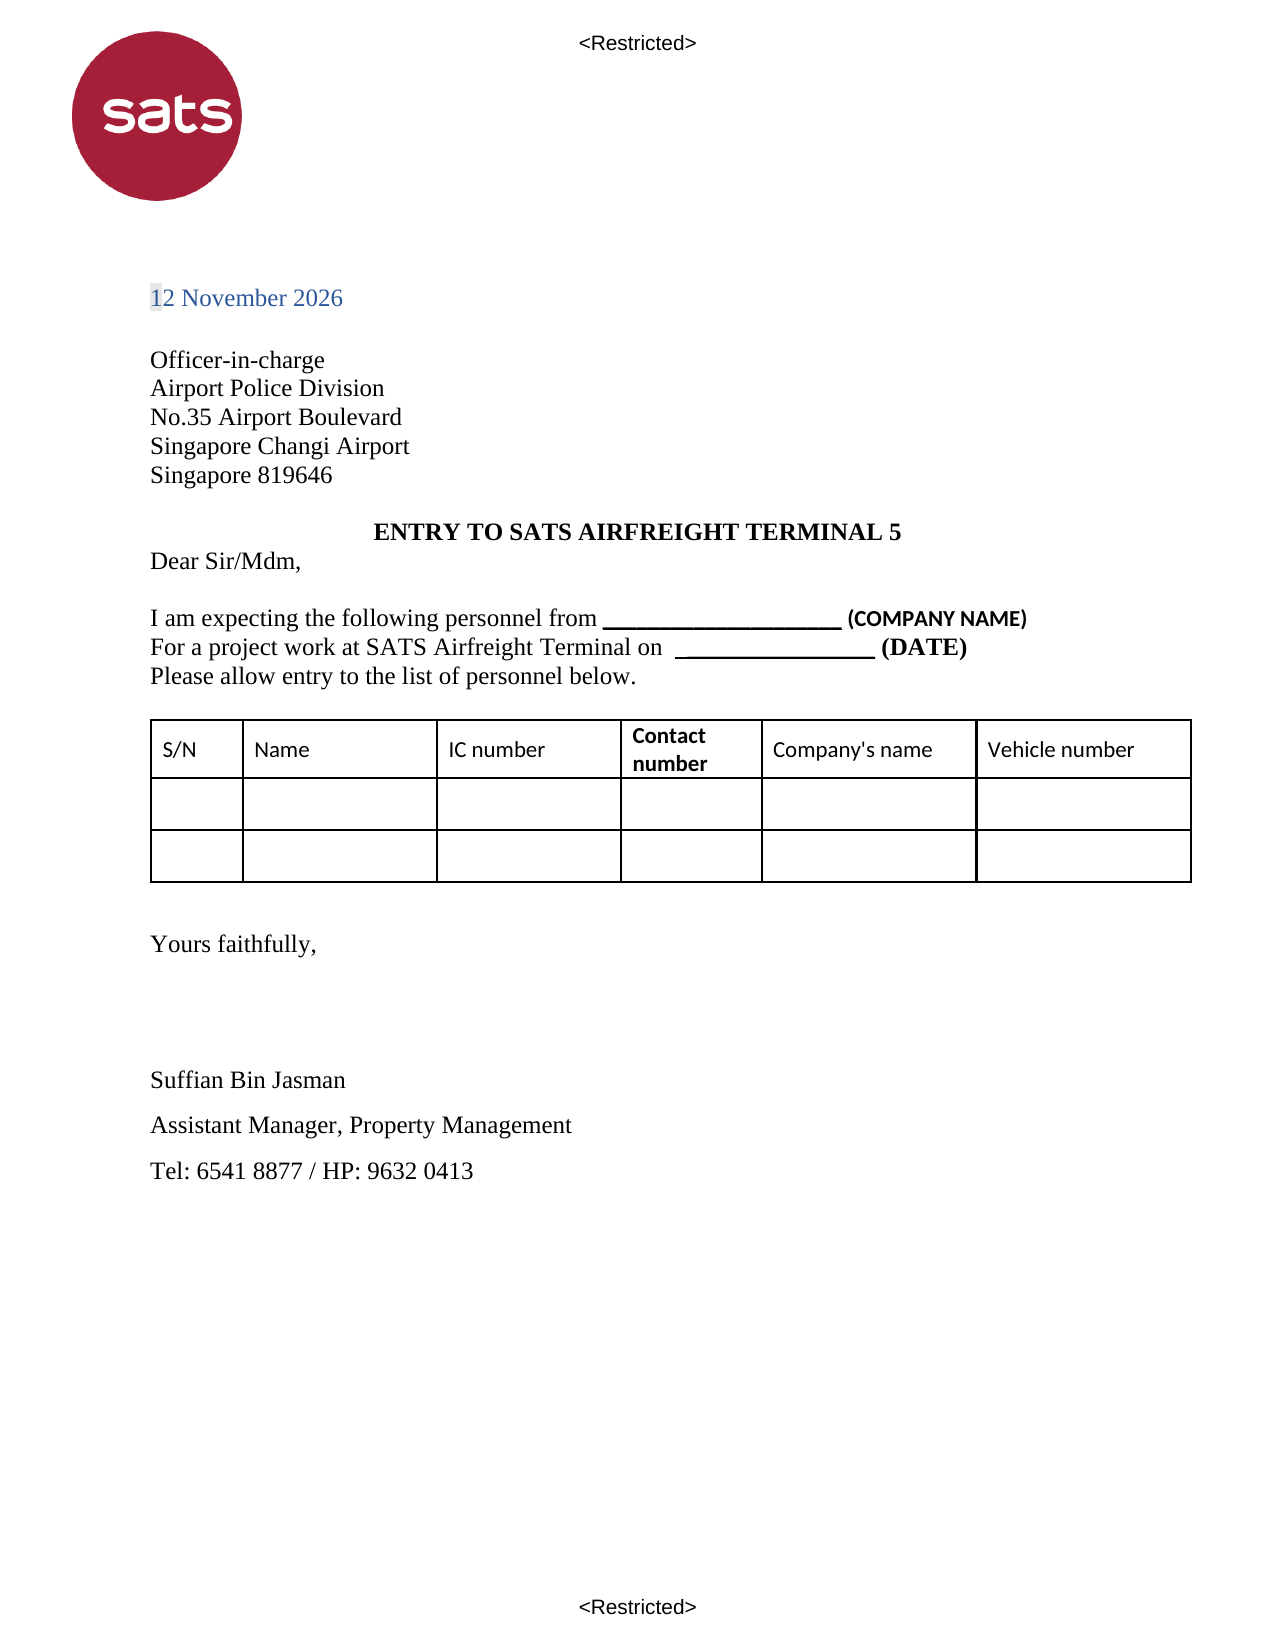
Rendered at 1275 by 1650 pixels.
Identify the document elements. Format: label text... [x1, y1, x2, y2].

table_cell [763, 831, 975, 881]
text ENTRY TO SATS AIRFREIGHT TERMINAL 5 [150, 517, 1125, 546]
table_header Contact number [622, 721, 761, 777]
table_header Vehicle number [978, 721, 1190, 777]
table_header Company's name [763, 721, 975, 777]
text Dear Sir/Mdm, [150, 546, 1125, 575]
text Airport Police Division [150, 373, 1125, 402]
text I am expecting the following personnel from _____________________ (COMPANY NAME) [150, 603, 1125, 632]
text Please allow entry to the list of personnel below. [150, 661, 1125, 690]
table_cell [763, 779, 975, 829]
table_cell [244, 831, 436, 881]
table_header Name [244, 721, 436, 777]
text Tel: 6541 8877 / HP: 9632 0413 [150, 1156, 1125, 1184]
table_header IC number [438, 721, 620, 777]
table_cell [438, 779, 620, 829]
table_cell [152, 779, 242, 829]
table_cell [978, 831, 1190, 881]
table_cell [622, 831, 761, 881]
text Singapore Changi Airport [150, 431, 1125, 460]
table_cell [244, 779, 436, 829]
table_cell [152, 831, 242, 881]
table_cell [438, 831, 620, 881]
table_cell [978, 779, 1190, 829]
table_header S/N [152, 721, 242, 777]
table_cell [622, 779, 761, 829]
text 11 September 2023 [162, 283, 1125, 311]
text Singapore 819646 [150, 460, 1125, 488]
text Assistant Manager, Property Management [150, 1110, 1125, 1139]
text Yours faithfully, [150, 929, 1125, 957]
text For a project work at SATS Airfreight Terminal on _______________ (DATE) [150, 632, 1125, 661]
text Suffian Bin Jasman [150, 1065, 1125, 1094]
picture [0, 0, 257, 216]
text No.35 Airport Boulevard [150, 402, 1125, 431]
text Officer-in-charge [150, 345, 1125, 373]
